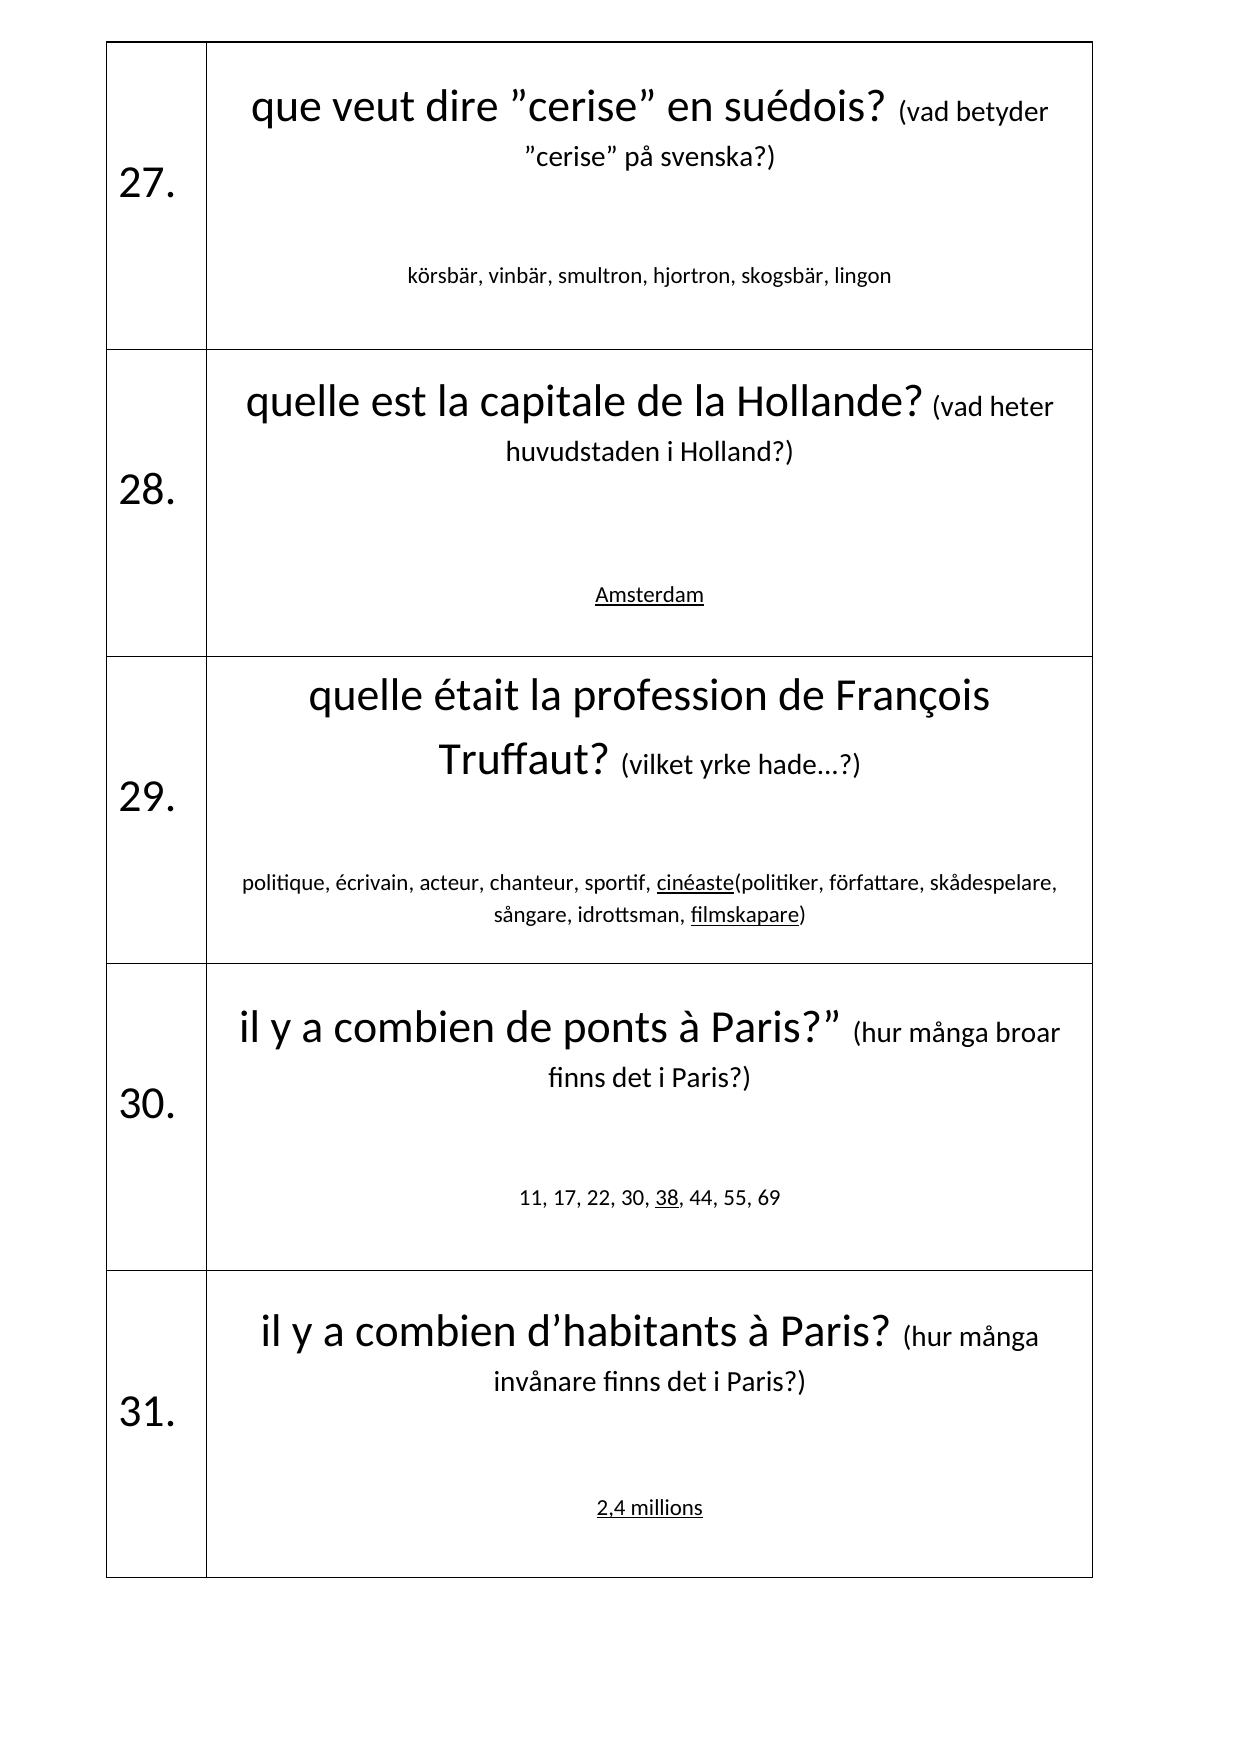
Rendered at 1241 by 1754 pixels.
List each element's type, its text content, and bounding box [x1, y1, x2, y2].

table_cell [107, 964, 206, 1270]
table_cell [107, 1271, 206, 1577]
table_cell quelle est la capitale de la Hollande? (vad heter huvudstaden i Holland?) Amsterdam [207, 350, 1092, 656]
table_cell [107, 657, 206, 963]
table_cell [107, 43, 206, 348]
table_cell que veut dire ”cerise” en suédois? (vad betyder ”cerise” på svenska?) körsbär, vinbär, smultron, hjortron, skogsbär, lingon [207, 43, 1092, 348]
table_cell il y a combien d’habitants à Paris? (hur många invånare finns det i Paris?) 2,4 millions [207, 1271, 1092, 1577]
table_cell [107, 350, 206, 656]
table_cell quelle était la profession de François Truffaut? (vilket yrke hade...?) politique, écrivain, acteur, chanteur, sportif, cinéaste(politiker, författare, skådespelare, sångare, idrottsman, filmskapare) [207, 657, 1092, 963]
table_cell il y a combien de ponts à Paris?” (hur många broar finns det i Paris?) 11, 17, 22, 30, 38, 44, 55, 69 [207, 964, 1092, 1270]
